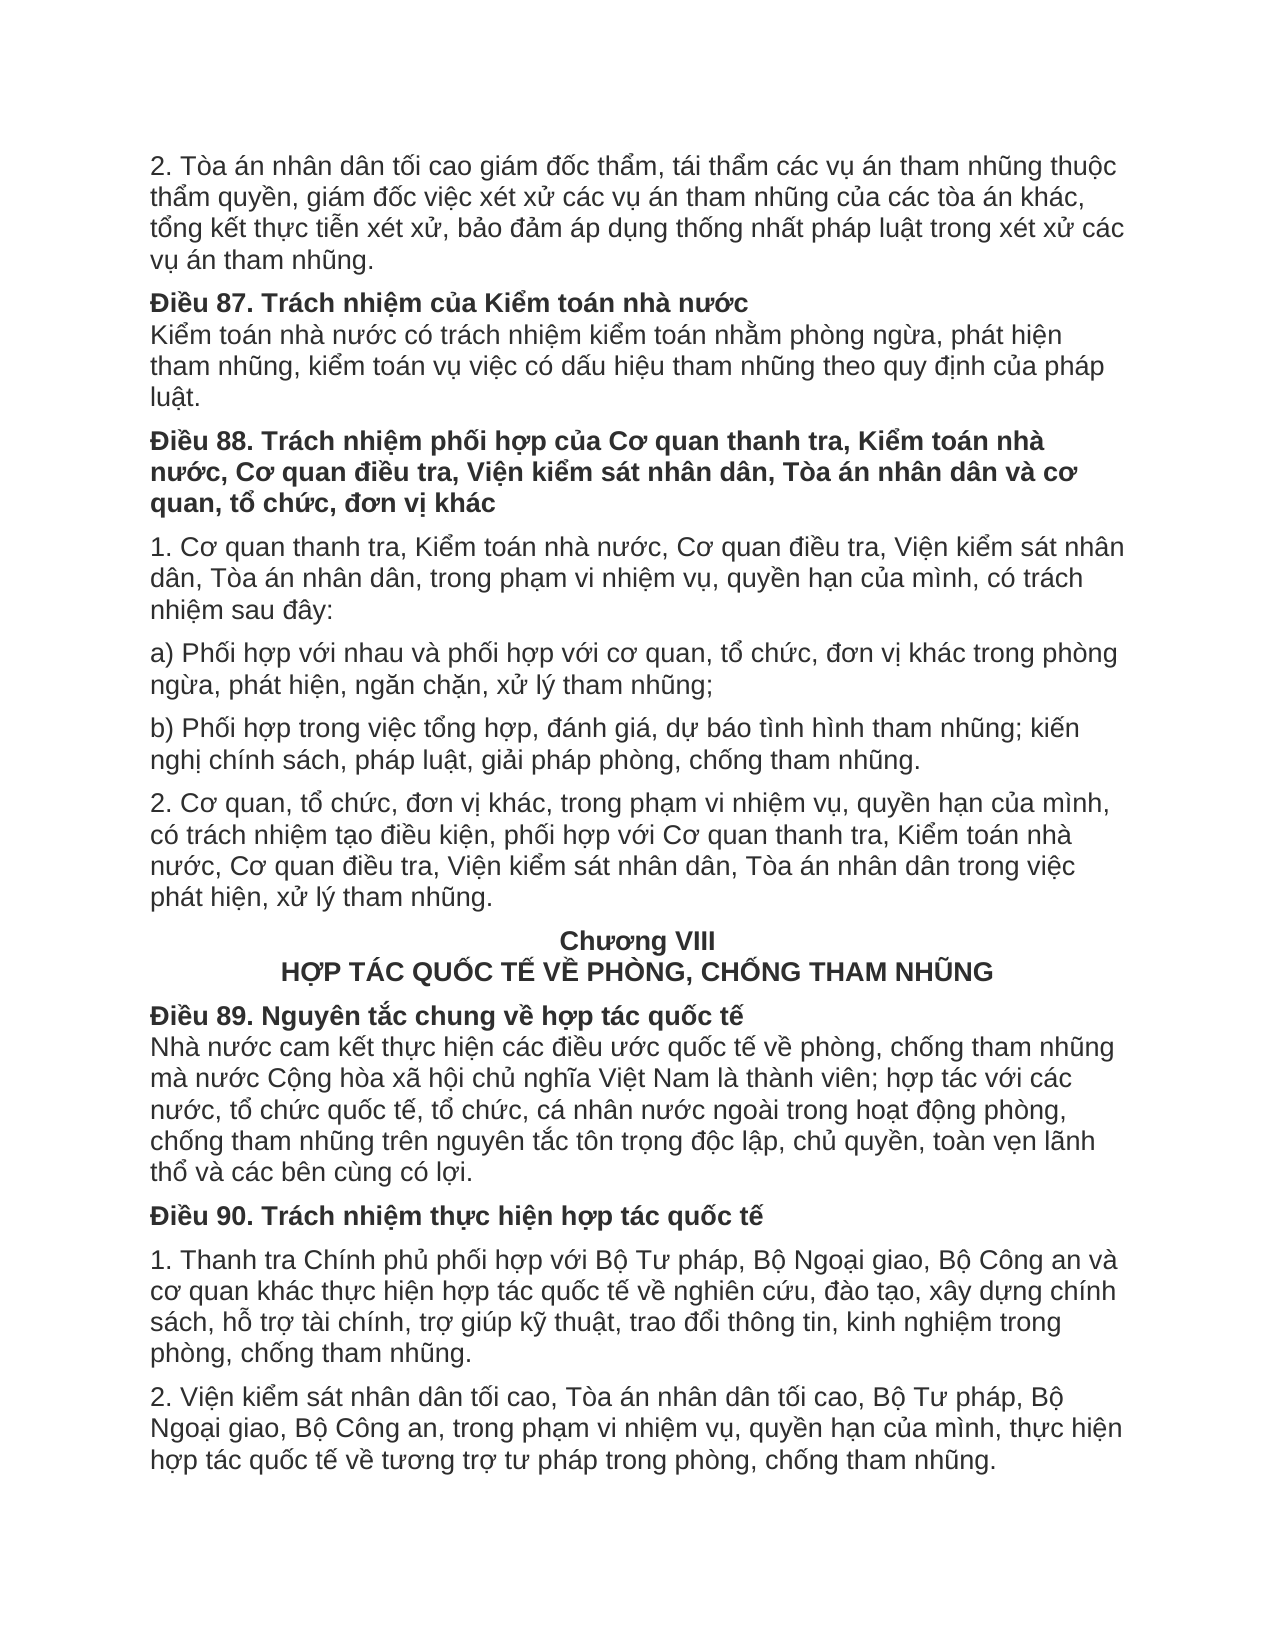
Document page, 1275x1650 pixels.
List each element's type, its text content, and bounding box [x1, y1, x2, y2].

text Điều 90. Trách nhiệm thực hiện hợp tác quốc tế [150, 1200, 1125, 1231]
text Chương VIII HỢP TÁC QUỐC TẾ VỀ PHÒNG, CHỐNG THAM NHŨNG [150, 925, 1125, 987]
text 1. Cơ quan thanh tra, Kiểm toán nhà nước, Cơ quan điều tra, Viện kiểm sát nhân dân, Tòa án nhân dân, trong phạm vi nhiệm vụ, quyền hạn của mình, có trách nhiệm sau đây: [150, 531, 1125, 625]
text a) Phối hợp với nhau và phối hợp với cơ quan, tổ chức, đơn vị khác trong phòng ngừa, phát hiện, ngăn chặn, xử lý tham nhũng; [150, 637, 1125, 700]
text Điều 89. Nguyên tắc chung về hợp tác quốc tế Nhà nước cam kết thực hiện các điều ước quốc tế về phòng, chống tham nhũng mà nước Cộng hòa xã hội chủ nghĩa Việt Nam là thành viên; hợp tác với các nước, tổ chức quốc tế, tổ chức, cá nhân nước ngoài trong hoạt động phòng, chống tham nhũng trên nguyên tắc tôn trọng độc lập, chủ quyền, toàn vẹn lãnh thổ và các bên cùng có lợi. [150, 1000, 1125, 1187]
text Điều 87. Trách nhiệm của Kiểm toán nhà nước Kiểm toán nhà nước có trách nhiệm kiểm toán nhằm phòng ngừa, phát hiện tham nhũng, kiểm toán vụ việc có dấu hiệu tham nhũng theo quy định của pháp luật. [150, 287, 1125, 412]
text 2. Cơ quan, tổ chức, đơn vị khác, trong phạm vi nhiệm vụ, quyền hạn của mình, có trách nhiệm tạo điều kiện, phối hợp với Cơ quan thanh tra, Kiểm toán nhà nước, Cơ quan điều tra, Viện kiểm sát nhân dân, Tòa án nhân dân trong việc phát hiện, xử lý tham nhũng. [150, 787, 1125, 912]
text 2. Tòa án nhân dân tối cao giám đốc thẩm, tái thẩm các vụ án tham nhũng thuộc thẩm quyền, giám đốc việc xét xử các vụ án tham nhũng của các tòa án khác, tổng kết thực tiễn xét xử, bảo đảm áp dụng thống nhất pháp luật trong xét xử các vụ án tham nhũng. [150, 150, 1125, 275]
text 2. Viện kiểm sát nhân dân tối cao, Tòa án nhân dân tối cao, Bộ Tư pháp, Bộ Ngoại giao, Bộ Công an, trong phạm vi nhiệm vụ, quyền hạn của mình, thực hiện hợp tác quốc tế về tương trợ tư pháp trong phòng, chống tham nhũng. [150, 1381, 1125, 1475]
text b) Phối hợp trong việc tổng hợp, đánh giá, dự báo tình hình tham nhũng; kiến nghị chính sách, pháp luật, giải pháp phòng, chống tham nhũng. [150, 712, 1125, 775]
text Điều 88. Trách nhiệm phối hợp của Cơ quan thanh tra, Kiểm toán nhà nước, Cơ quan điều tra, Viện kiểm sát nhân dân, Tòa án nhân dân và cơ quan, tổ chức, đơn vị khác [150, 425, 1125, 519]
text 1. Thanh tra Chính phủ phối hợp với Bộ Tư pháp, Bộ Ngoại giao, Bộ Công an và cơ quan khác thực hiện hợp tác quốc tế về nghiên cứu, đào tạo, xây dựng chính sách, hỗ trợ tài chính, trợ giúp kỹ thuật, trao đổi thông tin, kinh nghiệm trong phòng, chống tham nhũng. [150, 1244, 1125, 1369]
